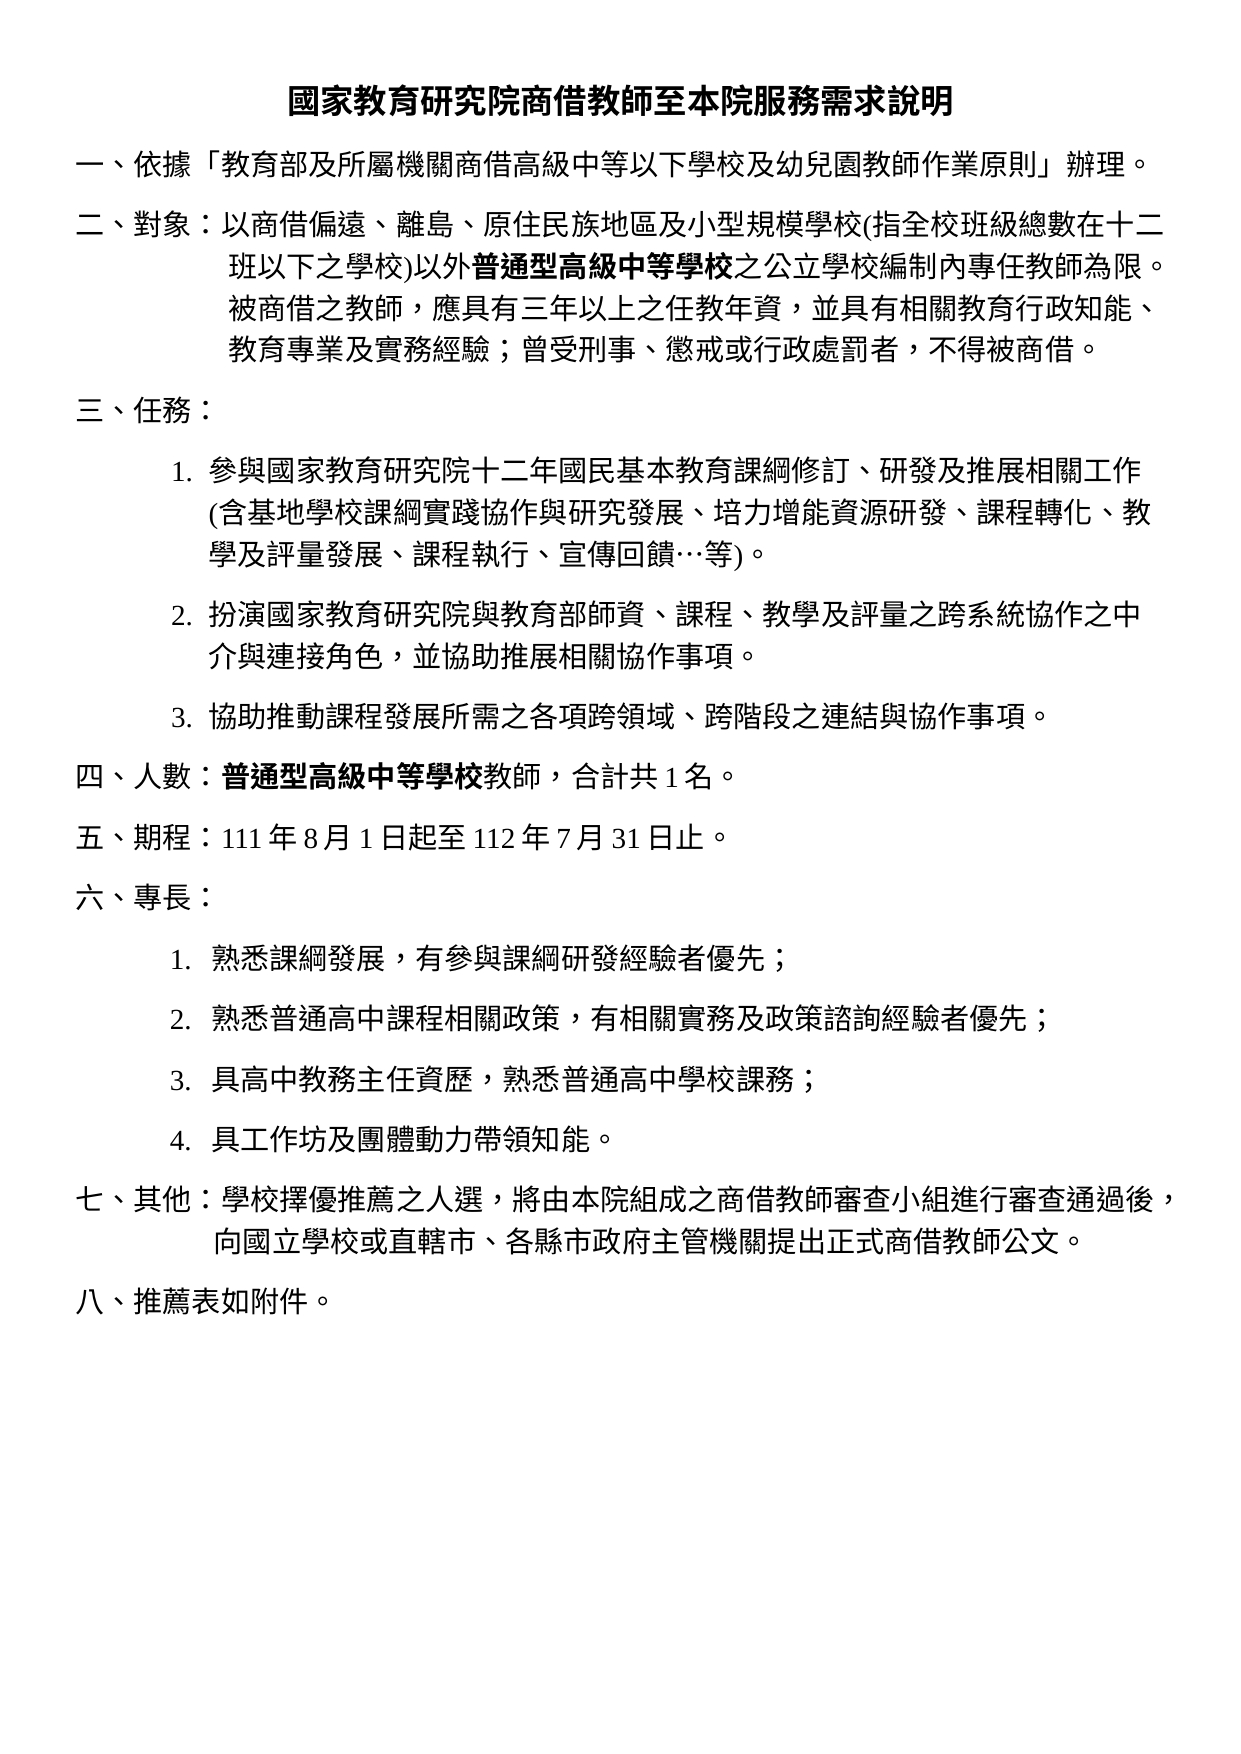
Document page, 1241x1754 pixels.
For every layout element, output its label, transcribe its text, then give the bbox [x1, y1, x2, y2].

text 二、對象：以商借偏遠、離島、原住民族地區及小型規模學校(指全校班級總數在十二班以下之學校)以外普通型高級中等學校之公立學校編制內專任教師為限。被商借之教師，應具有三年以上之任教年資，並具有相關教育行政知能、教育專業及實務經驗；曾受刑事、懲戒或行政處罰者，不得被商借。 [75, 202, 1165, 369]
list 熟悉課綱發展，有參與課綱研發經驗者優先； [169, 936, 1165, 977]
list 具高中教務主任資歷，熟悉普通高中學校課務； [169, 1057, 1165, 1098]
text 六、專長： [75, 875, 1165, 917]
text 七、其他：學校擇優推薦之人選，將由本院組成之商借教師審查小組進行審查通過後，向國立學校或直轄市、各縣市政府主管機關提出正式商借教師公文。 [75, 1177, 1165, 1261]
text 國家教育研究院商借教師至本院服務需求說明 [75, 75, 1165, 123]
list 具工作坊及團體動力帶領知能。 [169, 1117, 1165, 1159]
text 三、任務： [75, 388, 1165, 429]
list 熟悉普通高中課程相關政策，有相關實務及政策諮詢經驗者優先； [169, 996, 1165, 1038]
list 參與國家教育研究院十二年國民基本教育課綱修訂、研發及推展相關工作(含基地學校課綱實踐協作與研究發展、培力增能資源研發、課程轉化、教學及評量發展、課程執行、宣傳回饋…等)。 [171, 448, 1165, 573]
text 五、期程：111年8月1日起至112年7月31日止。 [75, 815, 1165, 857]
text 一、依據「教育部及所屬機關商借高級中等以下學校及幼兒園教師作業原則」辦理。 [75, 142, 1165, 184]
list 協助推動課程發展所需之各項跨領域、跨階段之連結與協作事項。 [171, 694, 1165, 736]
text 八、推薦表如附件。 [75, 1279, 1165, 1321]
list 扮演國家教育研究院與教育部師資、課程、教學及評量之跨系統協作之中介與連接角色，並協助推展相關協作事項。 [171, 592, 1165, 675]
text 四、人數：普通型高級中等學校教師，合計共1名。 [75, 754, 1165, 796]
